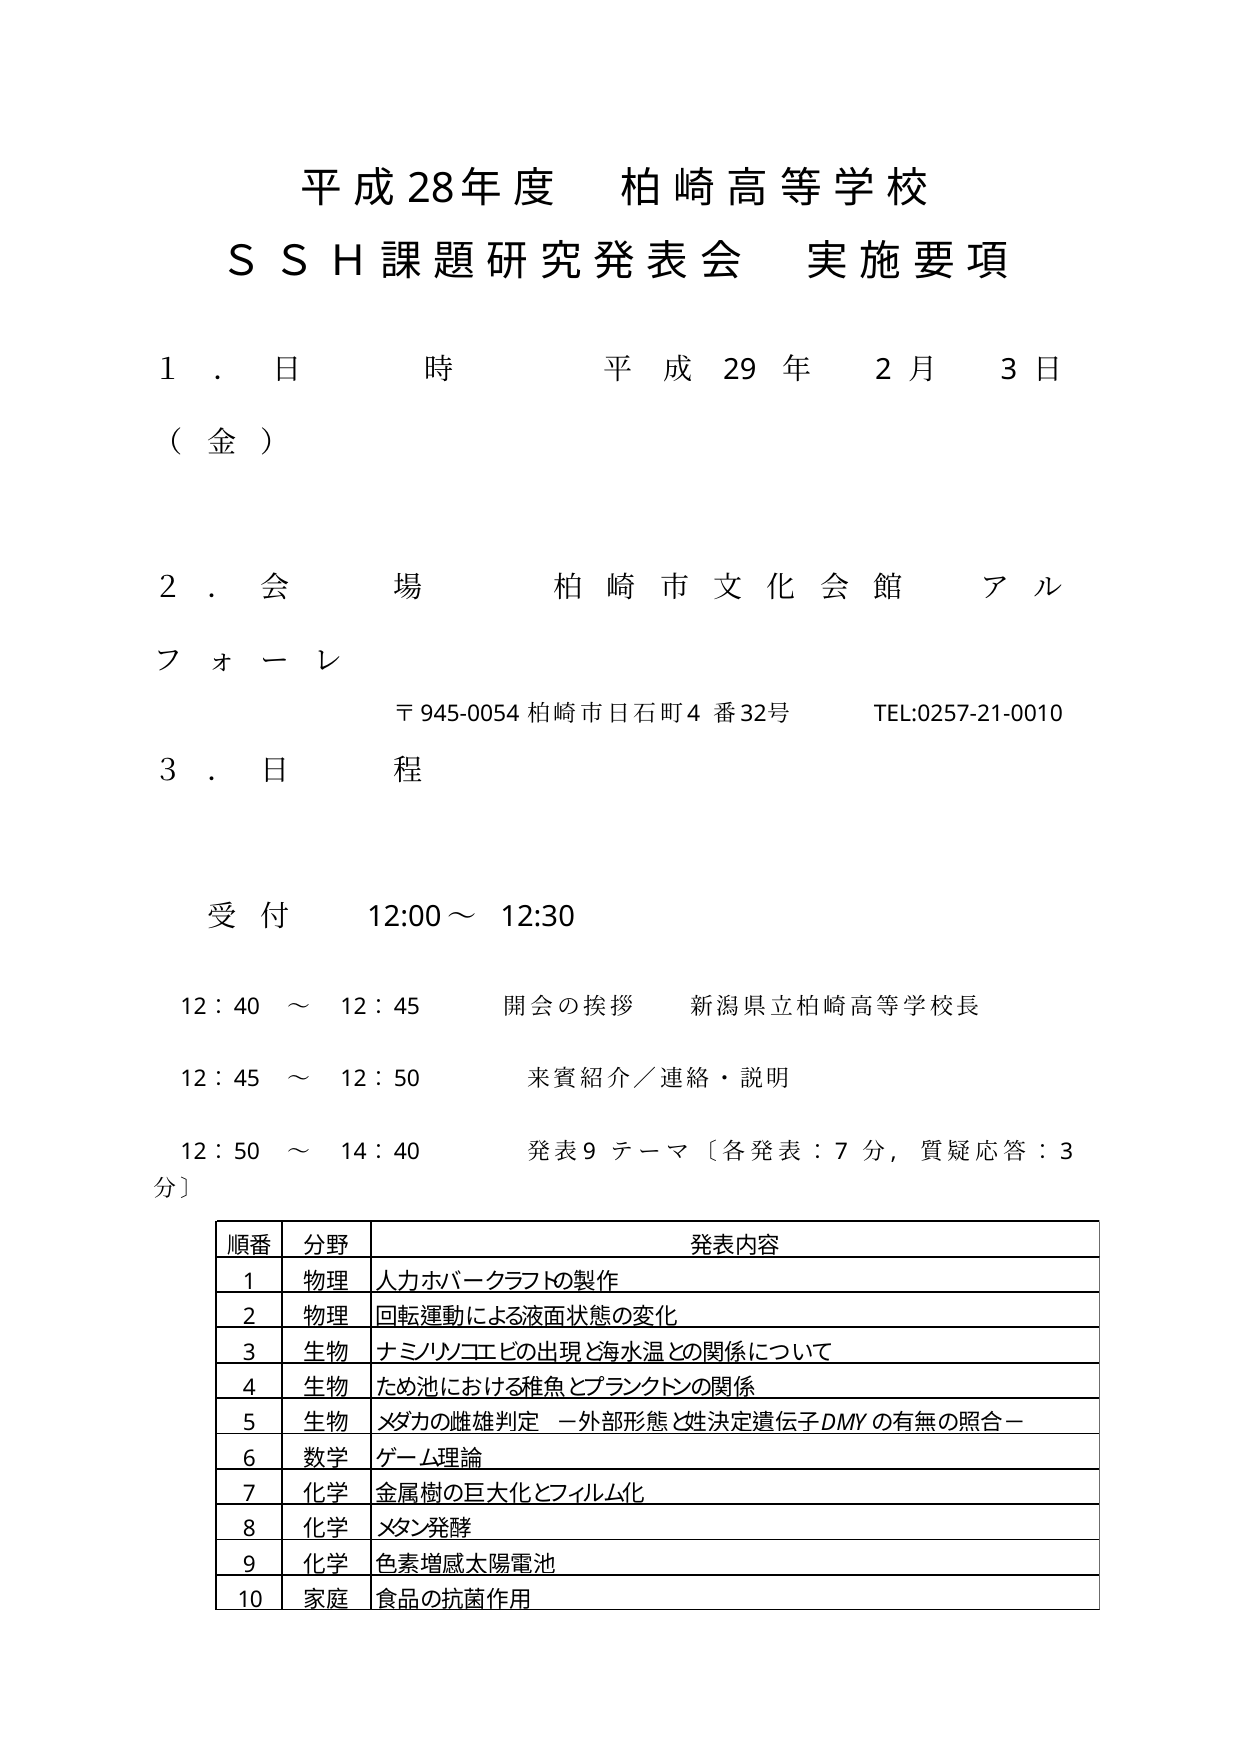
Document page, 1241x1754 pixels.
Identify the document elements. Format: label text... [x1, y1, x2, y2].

text ３．日 程 [153, 731, 1087, 804]
text 12：40 ～ 12：45 開会の挨拶 新潟県立柏崎高等学校長 [153, 986, 1087, 1023]
text 平成28年度 柏崎高等学校 [153, 148, 1087, 221]
text 12：45 ～ 12：50 来賓紹介／連絡・説明 [153, 1059, 1087, 1096]
text 〒945-0054 柏崎市日石町4番32号 TEL:0257-21-0010 [153, 695, 1087, 731]
text １．日 時 平成29年 2月 3日（金） [153, 330, 1087, 476]
text ２．会 場 柏崎市文化会館 アルフォーレ [153, 549, 1087, 695]
text ＳＳＨ課題研究発表会 実施要項 [153, 221, 1087, 294]
text 12：50 ～ 14：40 発表9テーマ〔各発表：7分, 質疑応答：3分〕 [153, 1132, 1087, 1205]
text 受付 12:00～12:30 [153, 877, 1087, 950]
